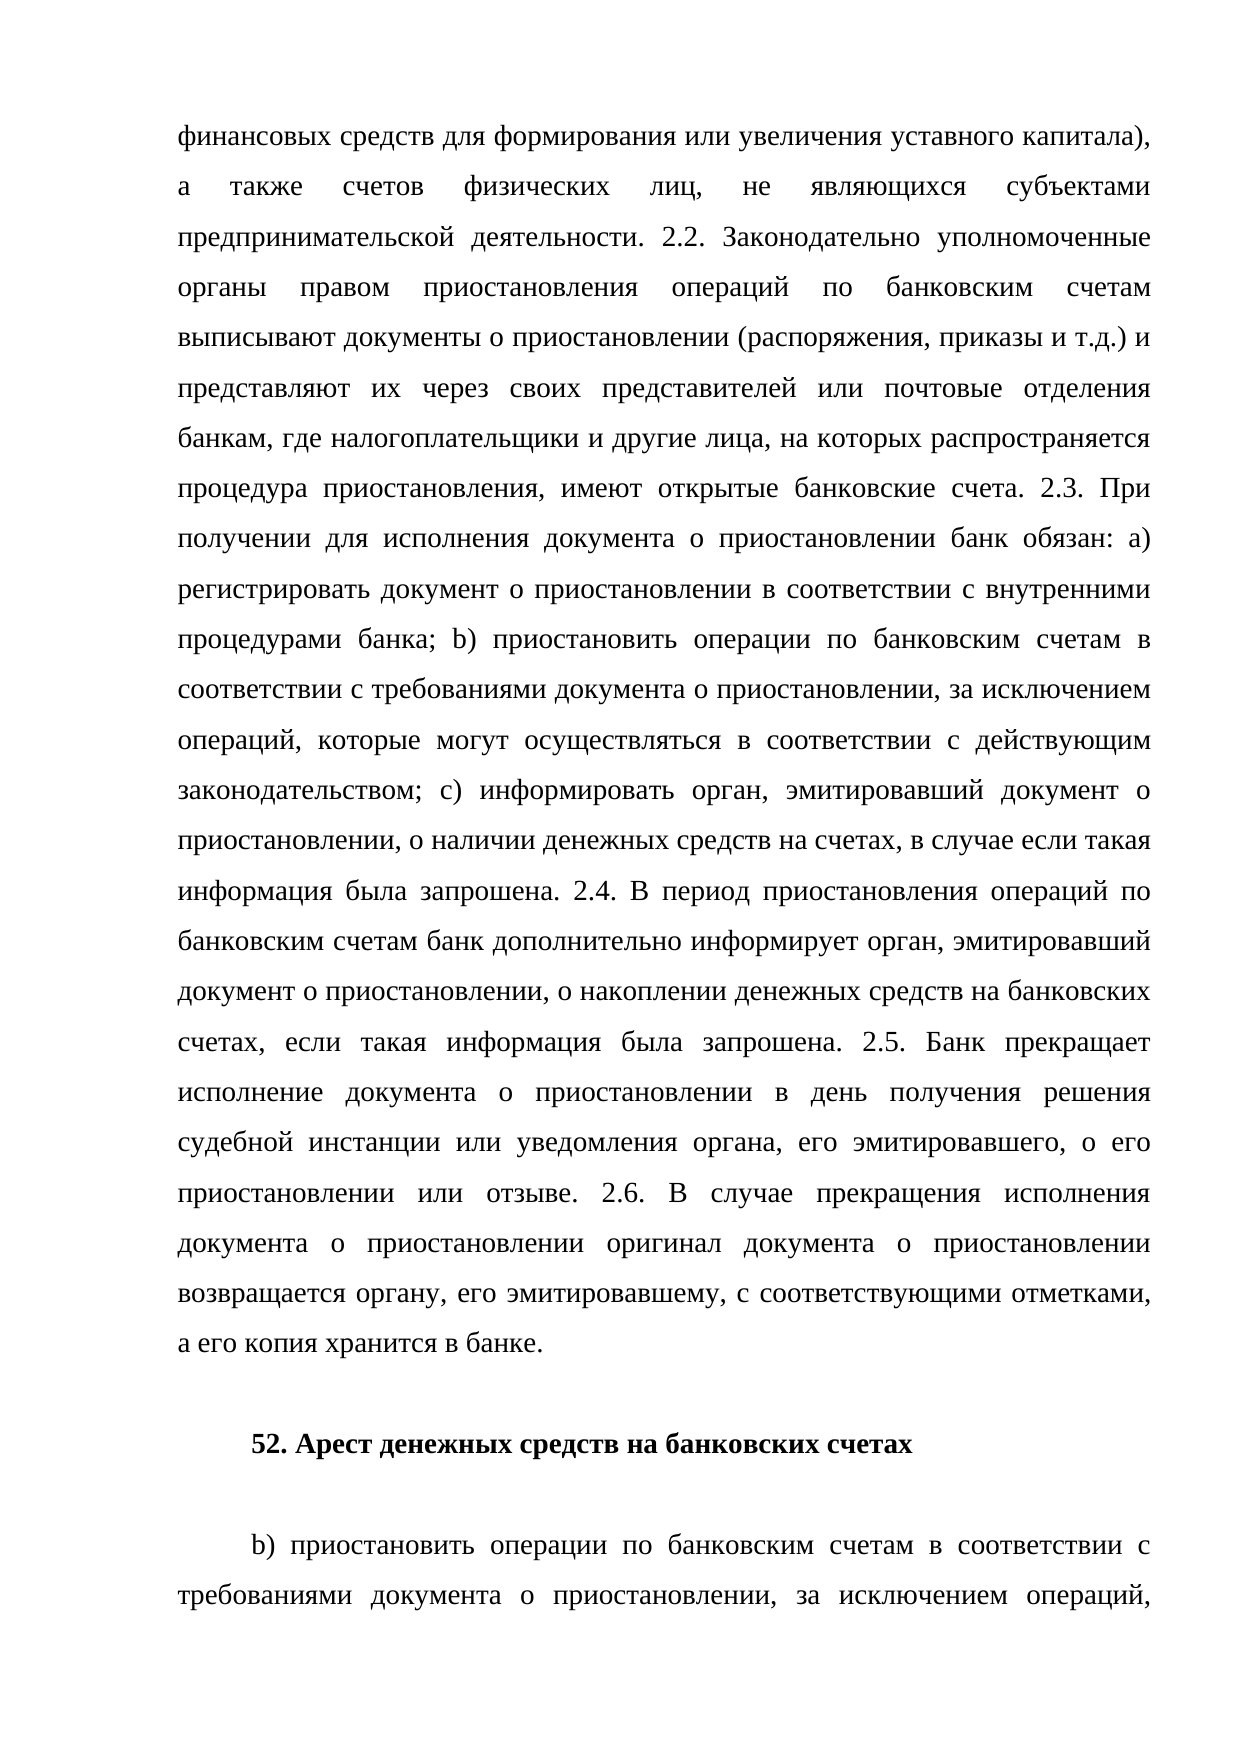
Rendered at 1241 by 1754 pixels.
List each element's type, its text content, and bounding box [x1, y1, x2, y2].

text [177, 118, 1152, 1359]
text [177, 1527, 1152, 1611]
text 52. Арест денежных средств на банковских счетах [177, 1426, 1152, 1460]
